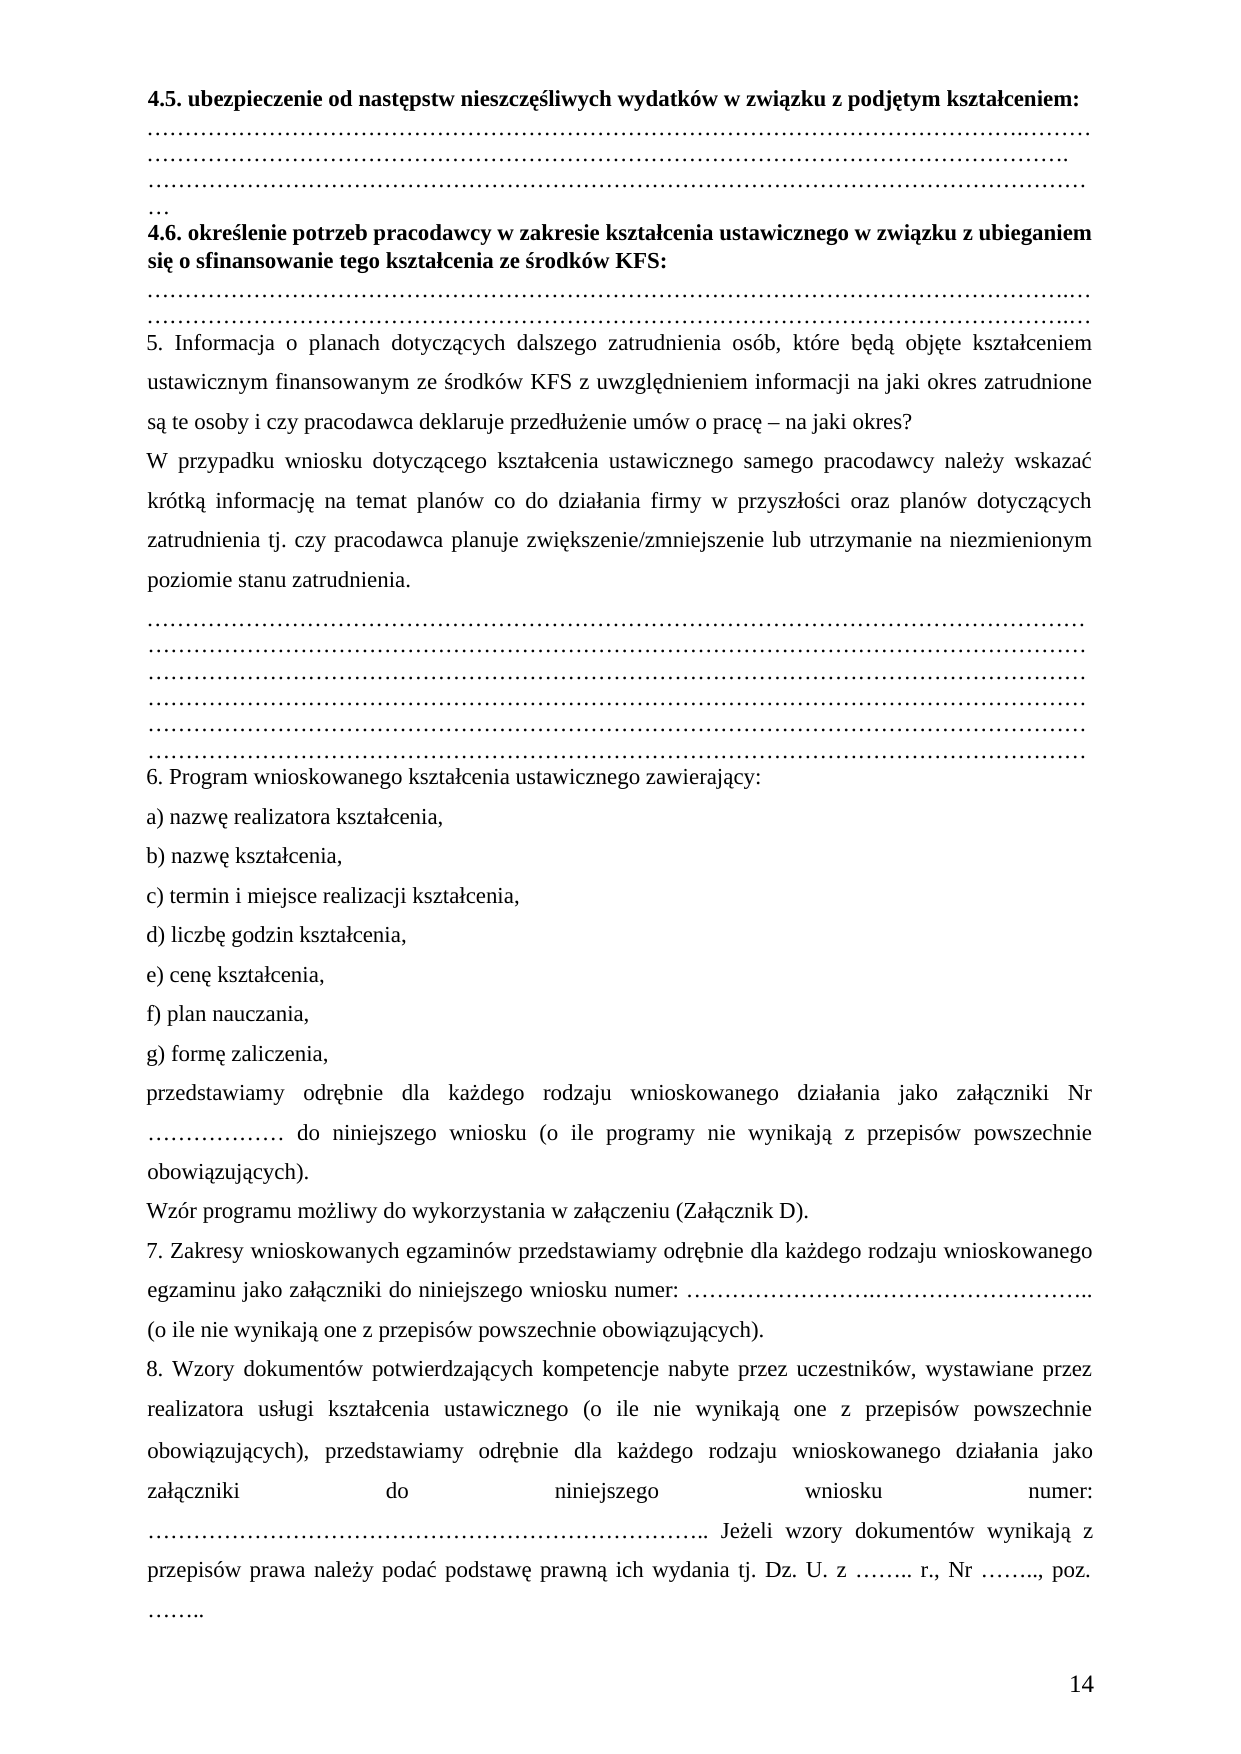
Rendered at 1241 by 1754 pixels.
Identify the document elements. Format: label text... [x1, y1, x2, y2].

text ……………………………………………………………………………………………………………………………………………………………………………………………………………………………………………………………………………………………………………………………………………………………………………………………………………………………………………………………………………………………………………………………………………………………………………………………………………………………………………………………………………… [146, 605, 1094, 763]
text e) cenę kształcenia, [146, 961, 1094, 987]
text a) nazwę realizatora kształcenia, [146, 803, 1094, 829]
text W przypadku wniosku dotyczącego kształcenia ustawicznego samego pracodawcy należy wskazać krótką informację na temat planów co do działania firmy w przyszłości oraz planów dotyczących zatrudnienia tj. czy pracodawca planuje zwiększenie/zmniejszenie lub utrzymanie na niezmienionym poziomie stanu zatrudnienia. [146, 447, 1094, 592]
text f) plan nauczania, [146, 1000, 1094, 1026]
text …………………………………………………………………………………………………….……… [146, 114, 1094, 140]
text 4.6. określenie potrzeb pracodawcy w zakresie kształcenia ustawicznego w związku z ubieganiem się o sfinansowanie tego kształcenia ze środków KFS: [148, 219, 1094, 274]
text 7. Zakresy wnioskowanych egzaminów przedstawiamy odrębnie dla każdego rodzaju wnioskowanego egzaminu jako załączniki do niniejszego wniosku numer: …………………….……………………….. (o ile nie wynikają one z przepisów powszechnie obowiązujących). [146, 1237, 1094, 1342]
text g) formę zaliczenia, [146, 1039, 1094, 1066]
text 8. Wzory dokumentów potwierdzających kompetencje nabyte przez uczestników, wystawiane przez realizatora usługi kształcenia ustawicznego (o ile nie wynikają one z przepisów powszechnie obowiązujących), przedstawiamy odrębnie dla każdego rodzaju wnioskowanego działania jako załączniki do niniejszego wniosku numer: ……………………………………………………………….. Jeżeli wzory dokumentów wynikają z przepisów prawa należy podać podstawę prawną ich wydania tj. Dz. U. z …….. r., Nr …….., poz. …….. [146, 1355, 1094, 1622]
text 5. Informacja o planach dotyczących dalszego zatrudnienia osób, które będą objęte kształceniem ustawicznym finansowanym ze środków KFS z uwzględnieniem informacji na jaki okres zatrudnione są te osoby i czy pracodawca deklaruje przedłużenie umów o pracę – na jaki okres? [146, 329, 1094, 434]
text b) nazwę kształcenia, [146, 842, 1094, 868]
text c) termin i miejsce realizacji kształcenia, [146, 882, 1094, 908]
text 6. Program wnioskowanego kształcenia ustawicznego zawierający: [146, 763, 1094, 789]
text przedstawiamy odrębnie dla każdego rodzaju wnioskowanego działania jako załączniki Nr ……………… do niniejszego wniosku (o ile programy nie wynikają z przepisów powszechnie obowiązujących). [146, 1079, 1094, 1184]
text ………………………………………………………………………………………………………….… [146, 302, 1094, 329]
text ………………………………………………………………………………………………………….……………………………………………………………………………………………………………… [146, 140, 1094, 219]
text d) liczbę godzin kształcenia, [146, 921, 1094, 947]
text ………………………………………………………………………………………………………….… [146, 276, 1094, 302]
text 4.5. ubezpieczenie od następstw nieszczęśliwych wydatków w związku z podjętym kształceniem: [148, 85, 1094, 112]
text Wzór programu możliwy do wykorzystania w załączeniu (Załącznik D). [146, 1197, 1094, 1224]
